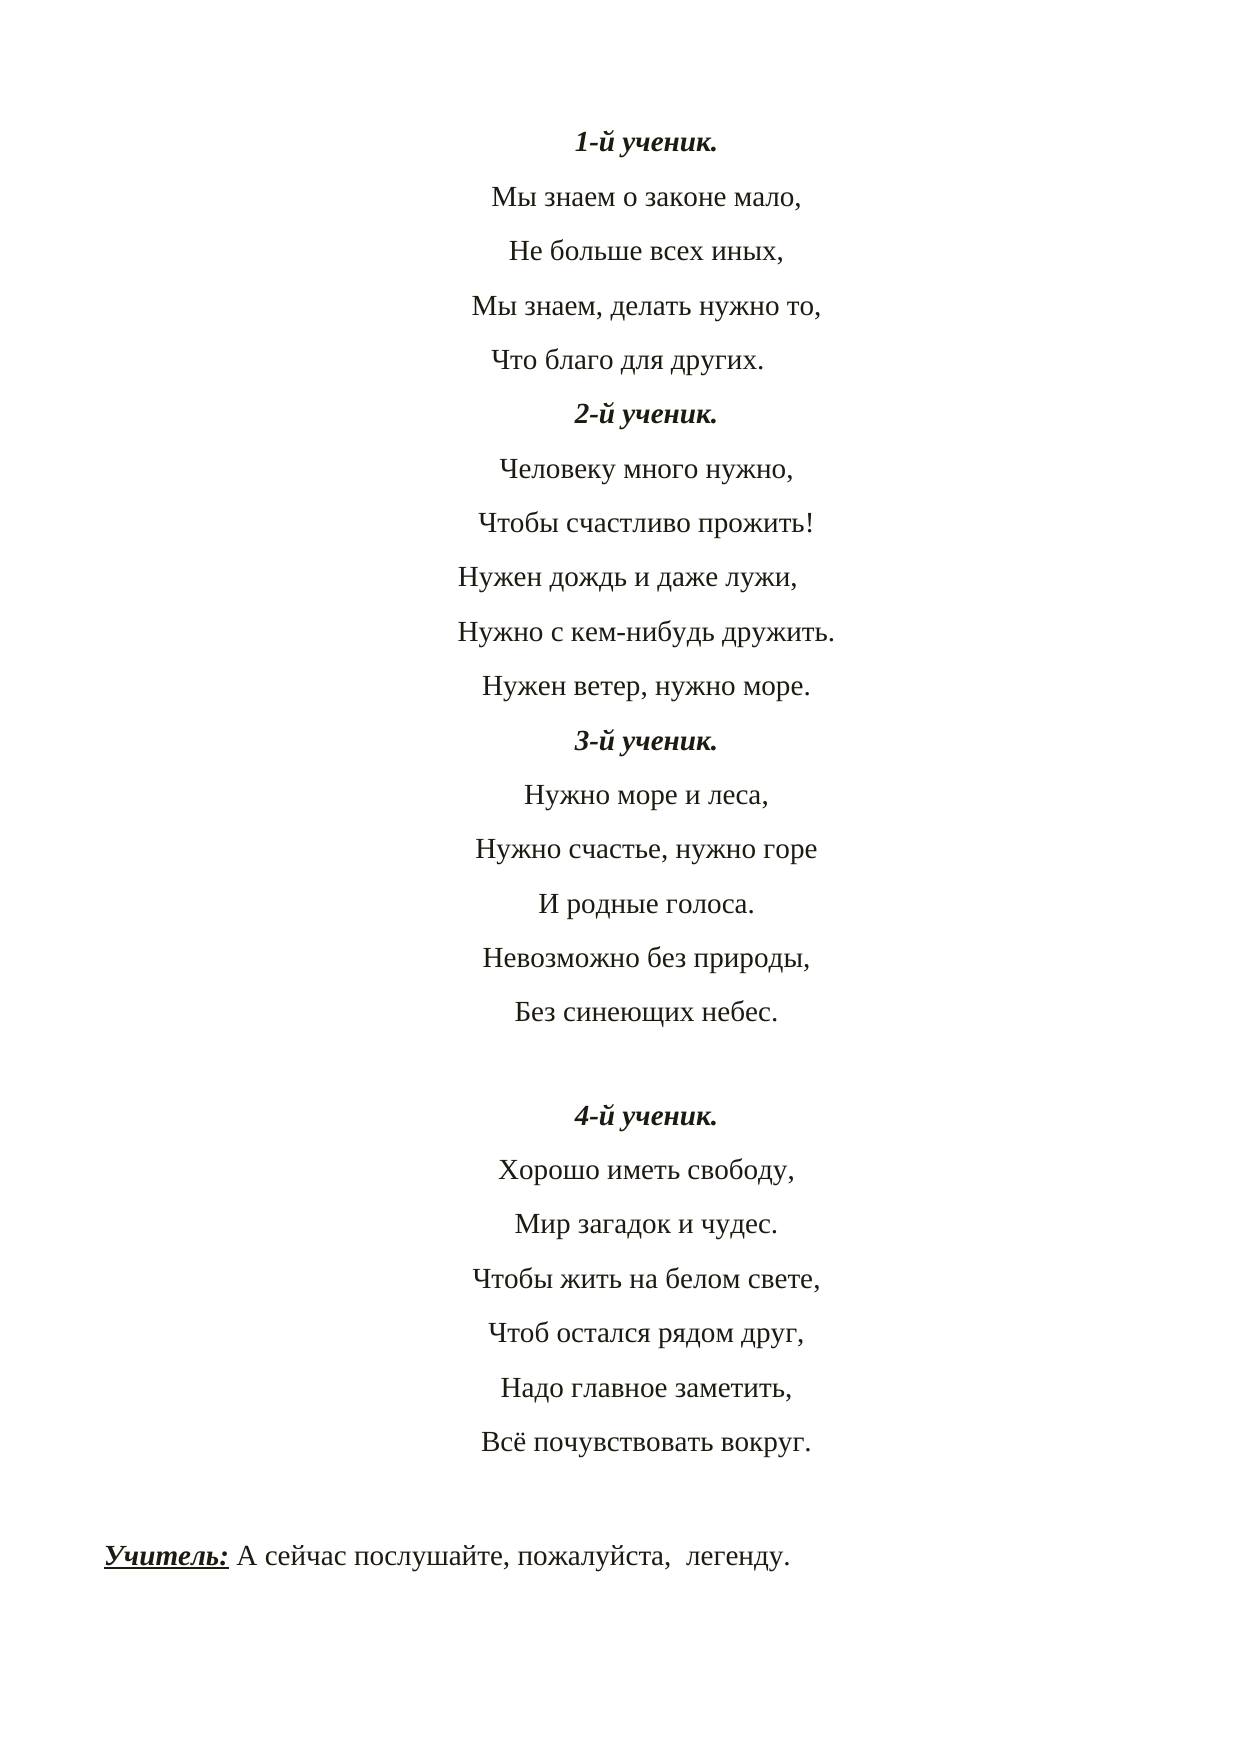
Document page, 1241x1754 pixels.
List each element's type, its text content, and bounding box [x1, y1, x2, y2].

text Мы знаем о законе мало, [141, 179, 1152, 212]
text Нужно море и леса, [141, 777, 1152, 811]
text 3-й ученик. [141, 723, 1152, 756]
text Нужен ветер, нужно море. [141, 668, 1152, 702]
text Что благо для других. [103, 342, 1152, 376]
text Учитель: А сейчас послушайте, пожалуйста, легенду. [103, 1538, 1152, 1571]
text 2-й ученик. [141, 396, 1152, 430]
text 1-й ученик. [141, 124, 1152, 158]
text Нужен дождь и даже лужи, [103, 559, 1152, 593]
text Чтобы жить на белом свете, [141, 1261, 1152, 1294]
text Мир загадок и чудес. [141, 1207, 1152, 1240]
text Без синеющих небес. [141, 994, 1152, 1028]
text 4-й ученик. [141, 1098, 1152, 1131]
text Мы знаем, делать нужно то, [141, 288, 1152, 321]
text Не больше всех иных, [141, 233, 1152, 267]
text Нужно с кем-нибудь дружить. [141, 614, 1152, 647]
text Всё почувствовать вокруг. [141, 1424, 1152, 1458]
text Надо главное заметить, [141, 1370, 1152, 1403]
text Хорошо иметь свободу, [141, 1152, 1152, 1186]
text Человеку много нужно, [141, 451, 1152, 484]
text И родные голоса. [141, 886, 1152, 919]
text Чтобы счастливо прожить! [141, 505, 1152, 539]
text Нужно счастье, нужно горе [141, 831, 1152, 865]
text Чтоб остался рядом друг, [141, 1315, 1152, 1349]
text Невозможно без природы, [141, 940, 1152, 974]
